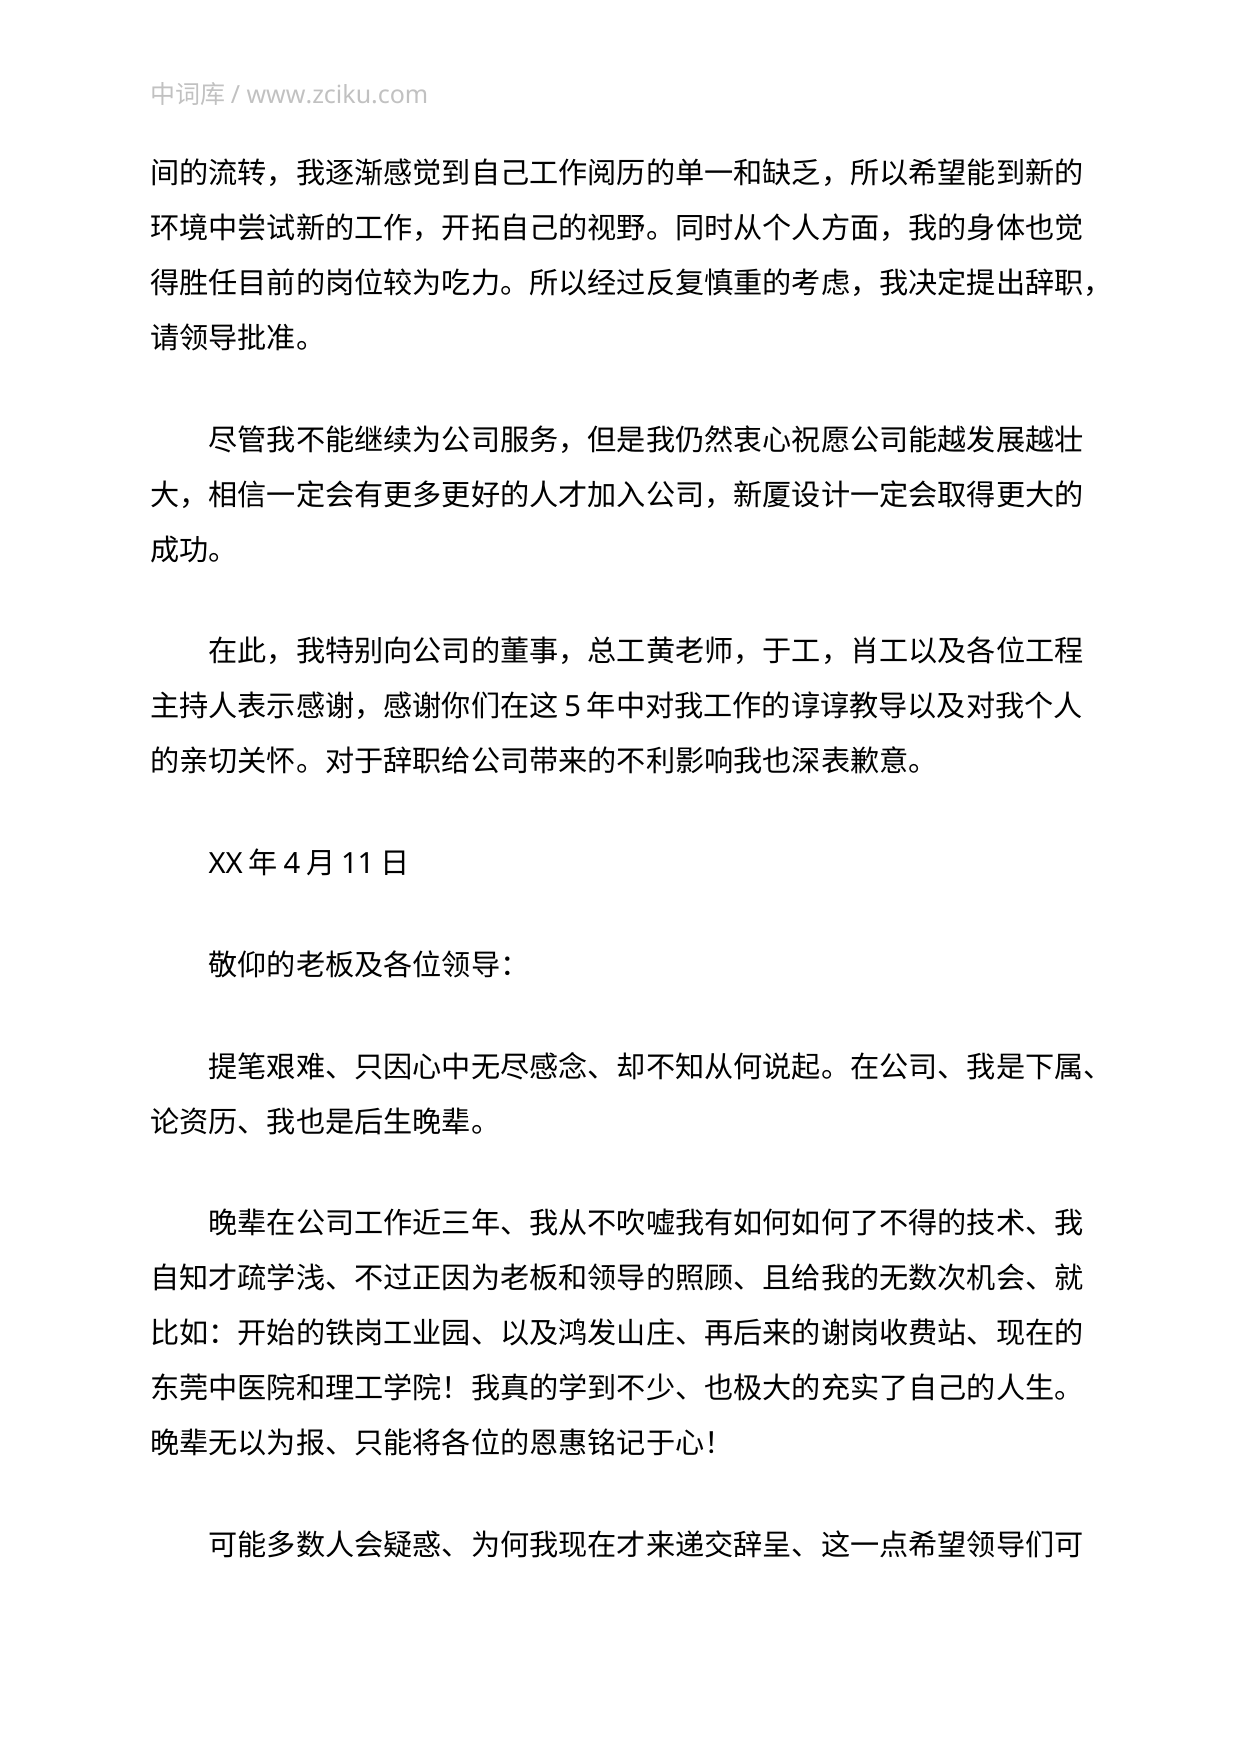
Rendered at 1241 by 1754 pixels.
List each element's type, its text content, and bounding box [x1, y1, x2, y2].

text 尽管我不能继续为公司服务，但是我仍然衷心祝愿公司能越发展越壮大，相信一定会有更多更好的人才加入公司，新厦设计一定会取得更大的成功。 [150, 416, 1090, 568]
text 晚辈在公司工作近三年、我从不吹嘘我有如何如何了不得的技术、我自知才疏学浅、不过正因为老板和领导的照顾、且给我的无数次机会、就比如：开始的铁岗工业园、以及鸿发山庄、再后来的谢岗收费站、现在的东莞中医院和理工学院！我真的学到不少、也极大的充实了自己的人生。晚辈无以为报、只能将各位的恩惠铭记于心！ [150, 1200, 1090, 1462]
text 敬仰的老板及各位领导： [150, 942, 1090, 984]
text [150, 1521, 1090, 1564]
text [150, 150, 1090, 357]
text XX年4月11日 [150, 840, 1090, 882]
text 提笔艰难、只因心中无尽感念、却不知从何说起。在公司、我是下属、论资历、我也是后生晚辈。 [150, 1043, 1090, 1141]
text 在此，我特别向公司的董事，总工黄老师，于工，肖工以及各位工程主持人表示感谢，感谢你们在这5年中对我工作的谆谆教导以及对我个人的亲切关怀。对于辞职给公司带来的不利影响我也深表歉意。 [150, 628, 1090, 780]
